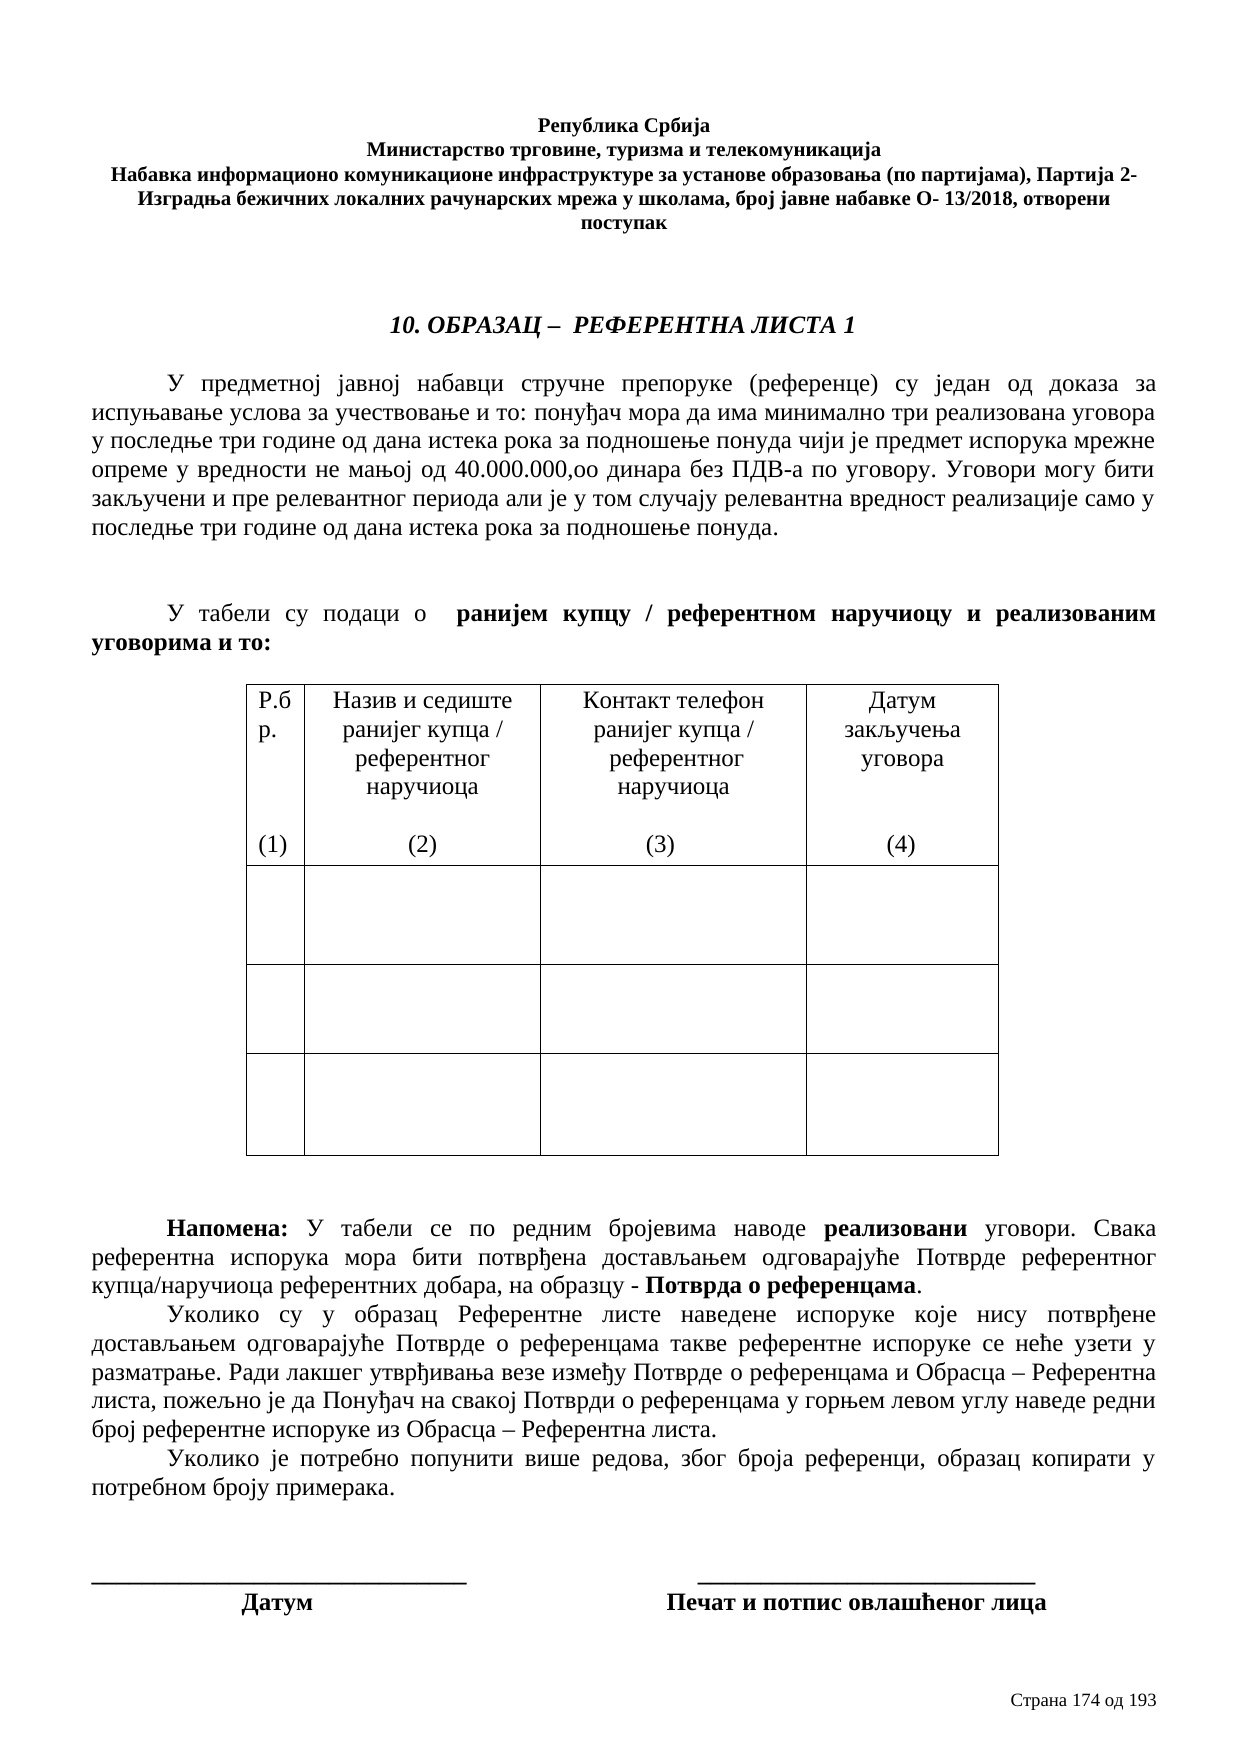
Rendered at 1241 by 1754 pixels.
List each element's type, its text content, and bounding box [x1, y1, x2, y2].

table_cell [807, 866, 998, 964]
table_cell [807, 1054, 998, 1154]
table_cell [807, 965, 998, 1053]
text Датум Печат и потпис овлашћеног лица [166, 1587, 1156, 1616]
text Напомена: У табели се по редним бројевима наводе реализовани уговори. Свака референтна испорука мора бити потврђена достављањем одговарајуће Потврде референтног купца/наручиоца референтних добара, на образцу - Потврда о референцама. [91, 1213, 1156, 1299]
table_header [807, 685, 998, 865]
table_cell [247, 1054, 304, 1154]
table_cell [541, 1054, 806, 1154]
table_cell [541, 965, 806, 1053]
text ______________________________ ___________________________ [91, 1558, 1156, 1587]
text Уколико је потребно попунити више редова, због броја референци, образац копирати у потребном броју примерака. [91, 1443, 1156, 1501]
text У табели су подаци о ранијем купцу / референтном наручиоцу и реализованим уговорима и то: [91, 598, 1156, 655]
text Уколико су у образац Референтне листе наведене испоруке које нису потврђене достављањем одговарајуће Потврде о референцама такве референтне испоруке се неће узети у разматрање. Ради лакшег утврђивања везе између Потврде о референцама и Обрасца – Референтна листа, пожељно је да Понуђач на свакој Потврди о референцама у горњем левом углу наведе редни број референтне испоруке из Обрасца – Референтна листа. [91, 1299, 1156, 1443]
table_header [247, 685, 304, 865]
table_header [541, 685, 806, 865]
text 10. ОБРАЗАЦ – РЕФЕРЕНТНА ЛИСТА 1 [91, 310, 1156, 339]
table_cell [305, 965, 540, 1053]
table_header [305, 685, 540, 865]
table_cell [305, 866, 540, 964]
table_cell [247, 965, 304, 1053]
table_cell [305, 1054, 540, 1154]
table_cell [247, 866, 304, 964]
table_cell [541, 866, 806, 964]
text У предметној јавној набавци стручне препоруке (референце) су један од доказа за испуњавање услова за учествовање и то: понуђач мора да има минимално три реализована уговора у последње три године од дана истека рока за подношење понуда чији је предмет испорука мрежне опреме у вредности не мањој од 40.000.000,oo динара без ПДВ-а по уговору. Уговори могу бити закључени и пре релевантног периода али је у том случају релевантна вредност реализације само у последње три године од дана истека рока за подношење понуда. [91, 368, 1156, 540]
